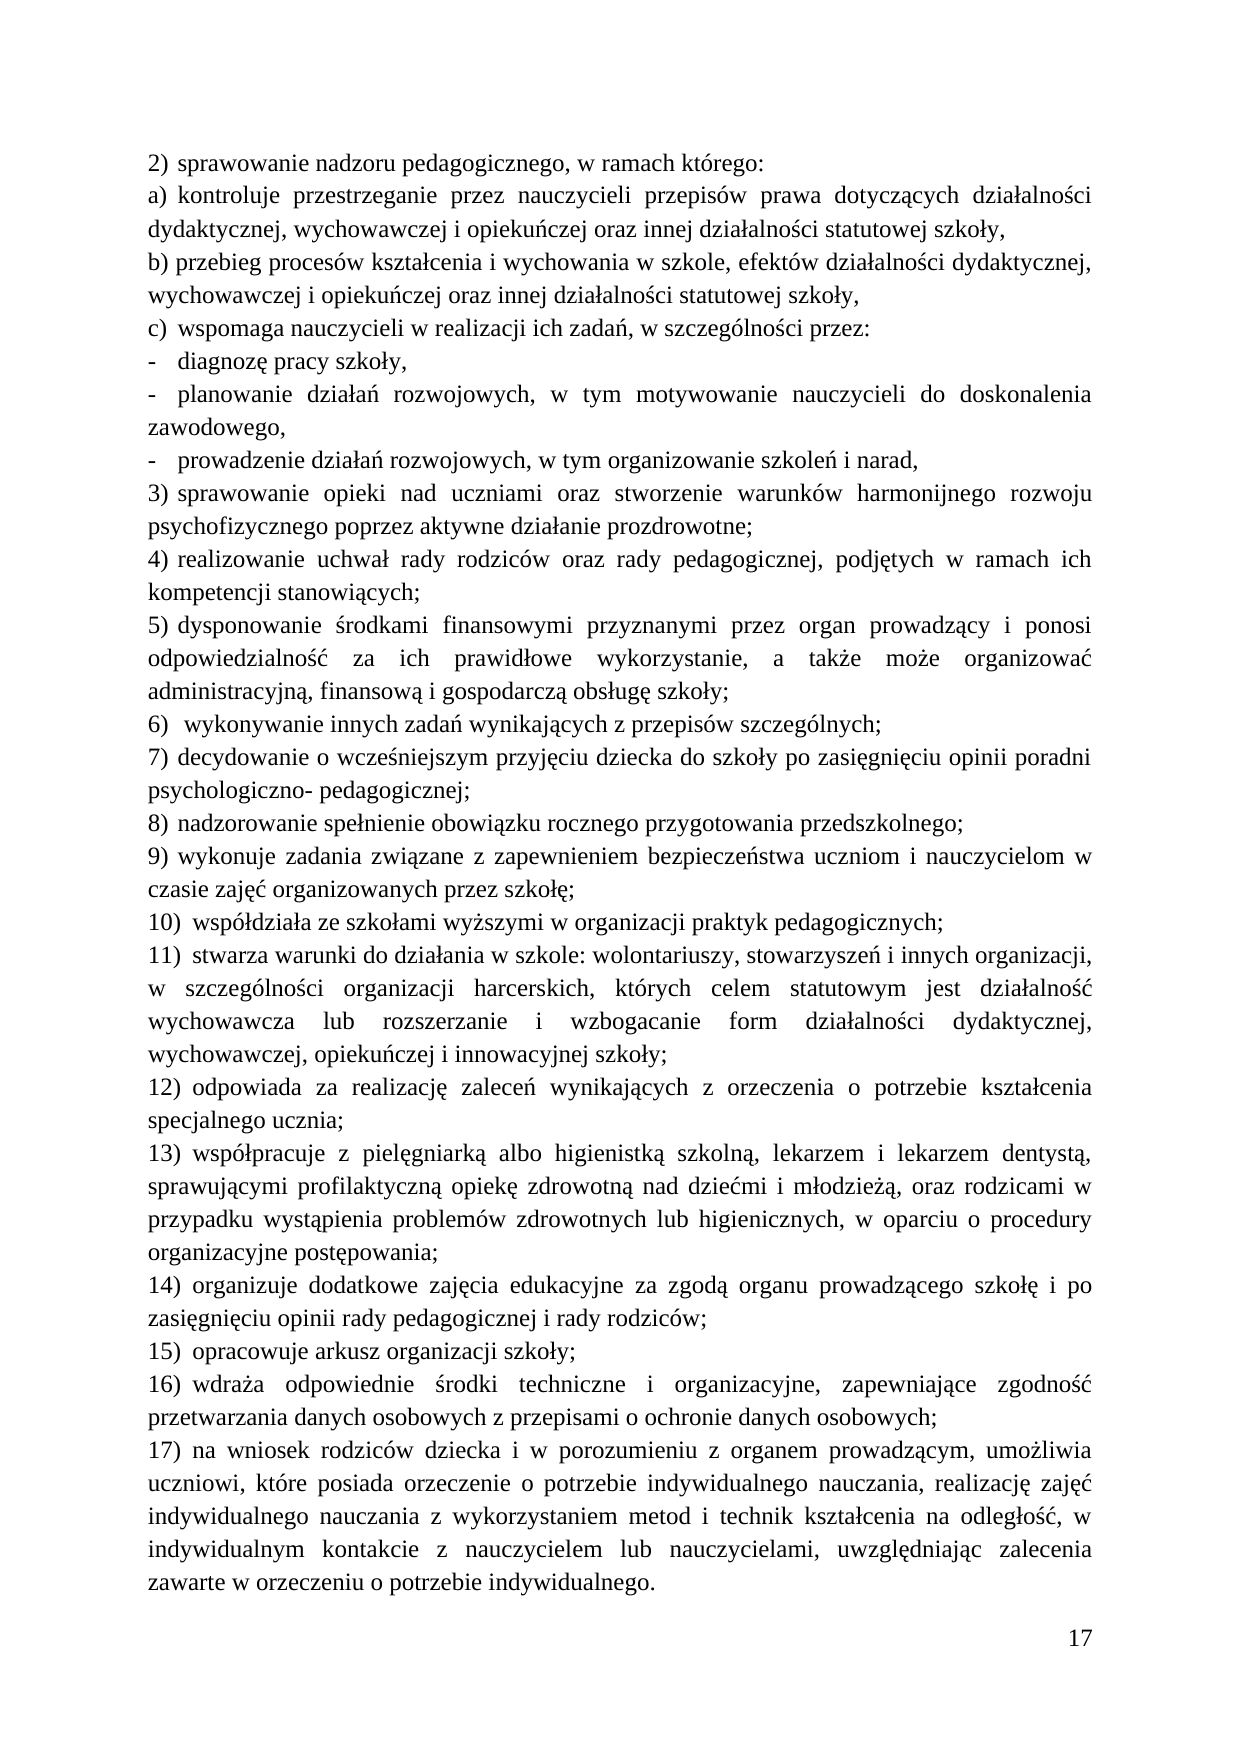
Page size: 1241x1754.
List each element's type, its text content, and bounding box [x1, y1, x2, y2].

text a) kontroluje przestrzeganie przez nauczycieli przepisów prawa dotyczących działalności dydaktycznej, wychowawczej i opiekuńczej oraz innej działalności statutowej szkoły, [148, 181, 1093, 242]
list nadzorowanie spełnienie obowiązku rocznego przygotowania przedszkolnego; [148, 808, 1093, 837]
list opracowuje arkusz organizacji szkoły; [148, 1336, 1093, 1365]
text b) przebieg procesów kształcenia i wychowania w szkole, efektów działalności dydaktycznej, wychowawczej i opiekuńczej oraz innej działalności statutowej szkoły, [148, 247, 1093, 308]
list wykonywanie innych zadań wynikających z przepisów szczególnych; [148, 709, 1093, 738]
list dysponowanie środkami finansowymi przyznanymi przez organ prowadzący i ponosi odpowiedzialność za ich prawidłowe wykorzystanie, a także może organizować administracyjną, finansową i gospodarczą obsługę szkoły; [148, 610, 1093, 705]
text - prowadzenie działań rozwojowych, w tym organizowanie szkoleń i narad, [148, 445, 1093, 473]
text - planowanie działań rozwojowych, w tym motywowanie nauczycieli do doskonalenia zawodowego, [148, 379, 1093, 441]
list realizowanie uchwał rady rodziców oraz rady pedagogicznej, podjętych w ramach ich kompetencji stanowiących; [148, 544, 1093, 606]
list sprawowanie nadzoru pedagogicznego, w ramach którego: [148, 148, 1093, 176]
list współdziała ze szkołami wyższymi w organizacji praktyk pedagogicznych; [148, 907, 1093, 936]
text - diagnozę pracy szkoły, [148, 346, 1093, 374]
list stwarza warunki do działania w szkole: wolontariuszy, stowarzyszeń i innych organizacji, w szczególności organizacji harcerskich, których celem statutowym jest działalność wychowawcza lub rozszerzanie i wzbogacanie form działalności dydaktycznej, wychowawczej, opiekuńczej i innowacyjnej szkoły; [148, 940, 1093, 1068]
text c) wspomaga nauczycieli w realizacji ich zadań, w szczególności przez: [148, 313, 1093, 341]
list organizuje dodatkowe zajęcia edukacyjne za zgodą organu prowadzącego szkołę i po zasięgnięciu opinii rady pedagogicznej i rady rodziców; [148, 1270, 1093, 1332]
list współpracuje z pielęgniarką albo higienistką szkolną, lekarzem i lekarzem dentystą, sprawującymi profilaktyczną opiekę zdrowotną nad dziećmi i młodzieżą, oraz rodzicami w przypadku wystąpienia problemów zdrowotnych lub higienicznych, w oparciu o procedury organizacyjne postępowania; [148, 1138, 1093, 1266]
list odpowiada za realizację zaleceń wynikających z orzeczenia o potrzebie kształcenia specjalnego ucznia; [148, 1072, 1093, 1134]
list decydowanie o wcześniejszym przyjęciu dziecka do szkoły po zasięgnięciu opinii poradni psychologiczno- pedagogicznej; [148, 742, 1093, 804]
list na wniosek rodziców dziecka i w porozumieniu z organem prowadzącym, umożliwia uczniowi, które posiada orzeczenie o potrzebie indywidualnego nauczania, realizację zajęć indywidualnego nauczania z wykorzystaniem metod i technik kształcenia na odległość, w indywidualnym kontakcie z nauczycielem lub nauczycielami, uwzględniając zalecenia zawarte w orzeczeniu o potrzebie indywidualnego. [148, 1435, 1093, 1596]
list wykonuje zadania związane z zapewnieniem bezpieczeństwa uczniom i nauczycielom w czasie zajęć organizowanych przez szkołę; [148, 841, 1093, 903]
list wdraża odpowiednie środki techniczne i organizacyjne, zapewniające zgodność przetwarzania danych osobowych z przepisami o ochronie danych osobowych; [148, 1369, 1093, 1431]
list sprawowanie opieki nad uczniami oraz stworzenie warunków harmonijnego rozwoju psychofizycznego poprzez aktywne działanie prozdrowotne; [148, 478, 1093, 539]
